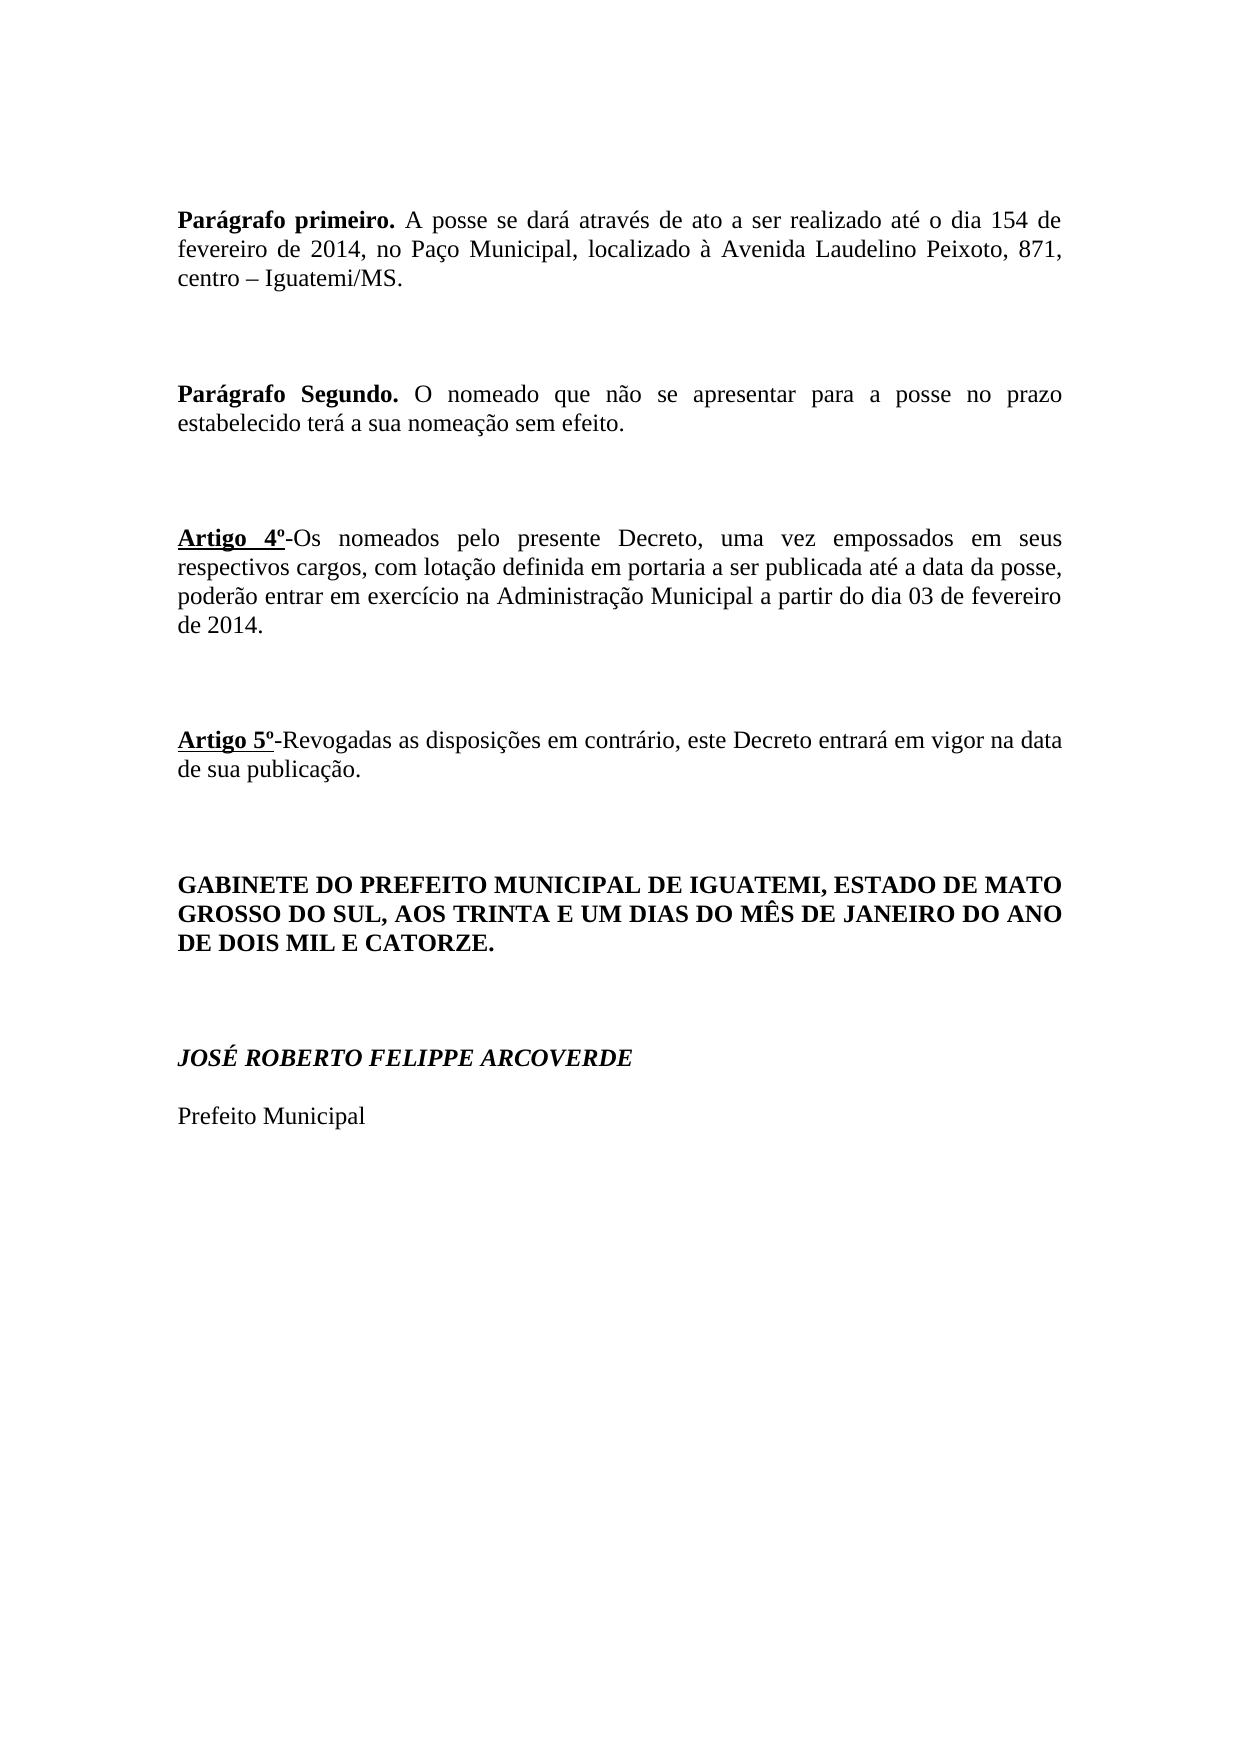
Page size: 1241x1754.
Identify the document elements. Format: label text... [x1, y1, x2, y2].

text Artigo 5º-Revogadas as disposições em contrário, este Decreto entrará em vigor na data de sua publicação. [177, 726, 1063, 783]
text Prefeito Municipal [177, 1101, 1063, 1130]
text JOSÉ ROBERTO FELIPPE ARCOVERDE [177, 1043, 1063, 1072]
text Parágrafo primeiro. A posse se dará através de ato a ser realizado até o dia 154 de fevereiro de 2014, no Paço Municipal, localizado à Avenida Laudelino Peixoto, 871, centro – Iguatemi/MS. [177, 206, 1063, 292]
text GABINETE DO PREFEITO MUNICIPAL DE IGUATEMI, ESTADO DE MATO GROSSO DO SUL, AOS TRINTA E UM DIAS DO MÊS DE JANEIRO DO ANO DE DOIS MIL E CATORZE. [177, 870, 1063, 956]
text Artigo 4º-Os nomeados pelo presente Decreto, uma vez empossados em seus respectivos cargos, com lotação definida em portaria a ser publicada até a data da posse, poderão entrar em exercício na Administração Municipal a partir do dia 03 de fevereiro de 2014. [177, 523, 1063, 638]
text Parágrafo Segundo. O nomeado que não se apresentar para a posse no prazo estabelecido terá a sua nomeação sem efeito. [177, 379, 1063, 436]
